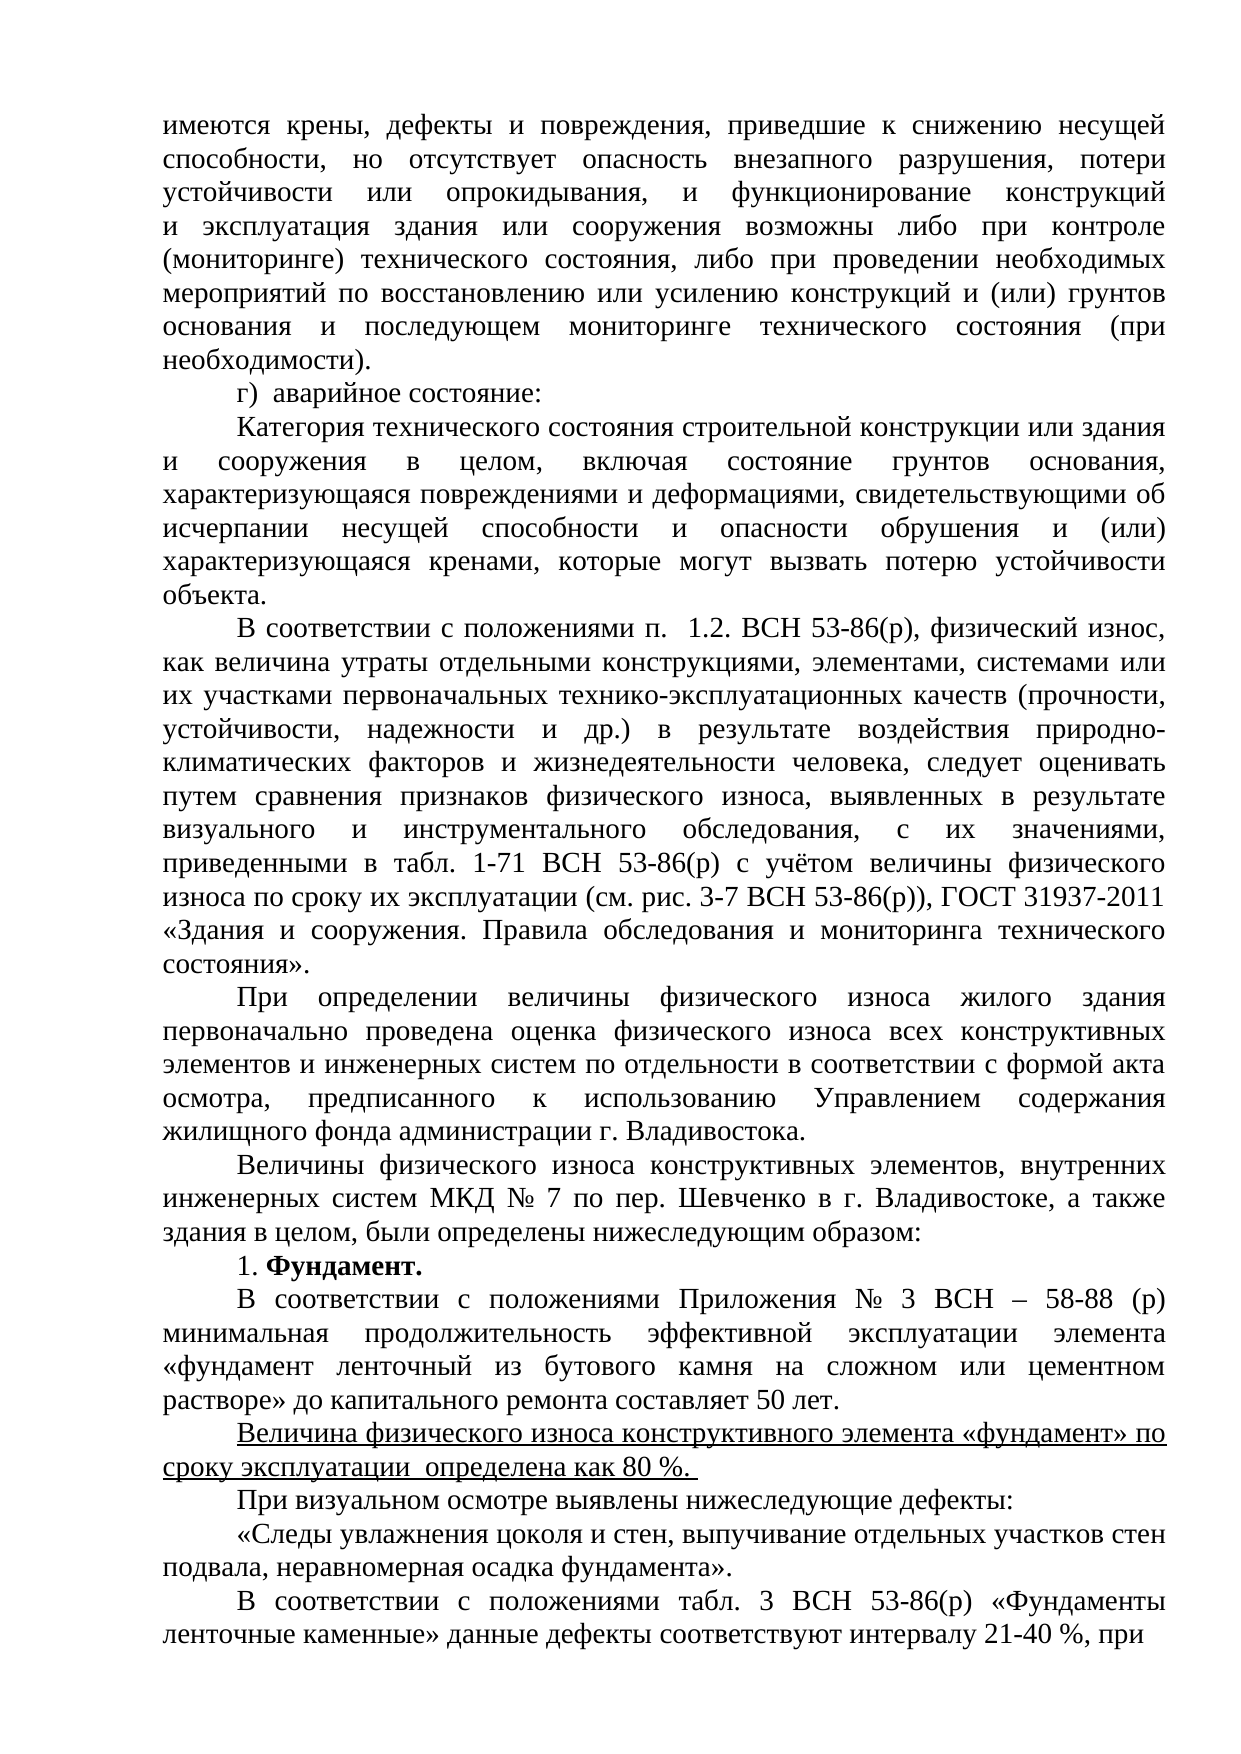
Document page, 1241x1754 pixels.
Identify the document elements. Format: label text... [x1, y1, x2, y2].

text При определении величины физического износа жилого здания первоначально проведена оценка физического износа всех конструктивных элементов и инженерных систем по отдельности в соответствии с формой акта осмотра, предписанного к использованию Управлением содержания жилищного фонда администрации г. Владивостока. [162, 979, 1167, 1147]
text г) аварийное состояние: [162, 376, 1167, 409]
text При визуальном осмотре выявлены нижеследующие дефекты: [162, 1482, 1167, 1516]
text Категория технического состояния строительной конструкции или здания и сооружения в целом, включая состояние грунтов основания, характеризующаяся повреждениями и деформациями, свидетельствующими об исчерпании несущей способности и опасности обрушения и (или) характеризующаяся кренами, которые могут вызвать потерю устойчивости объекта. [162, 409, 1167, 610]
text Величины физического износа конструктивных элементов, внутренних инженерных систем МКД № 7 по пер. Шевченко в г. Владивостоке, а также здания в целом, были определены нижеследующим образом: [162, 1147, 1167, 1248]
text В соответствии с положениями п. 1.2. ВСН 53-86(р), физический износ, как величина утраты отдельными конструкциями, элементами, системами или их участками первоначальных технико-эксплуатационных качеств (прочности, устойчивости, надежности и др.) в результате воздействия природно-климатических факторов и жизнедеятельности человека, следует оценивать путем сравнения признаков физического износа, выявленных в результате визуального и инструментального обследования, с их значениями, приведенными в табл. 1-71 ВСН 53-86(р) с учётом величины физического износа по сроку их эксплуатации (см. рис. 3-7 ВСН 53-86(р)), ГОСТ 31937-2011 «Здания и сооружения. Правила обследования и мониторинга технического состояния». [162, 610, 1167, 979]
text 1. Фундамент. [162, 1248, 1167, 1281]
text «Следы увлажнения цоколя и стен, выпучивание отдельных участков стен подвала, неравномерная осадка фундамента». [162, 1516, 1167, 1583]
text В соответствии с положениями Приложения № 3 ВСН – 58-88 (р) минимальная продолжительность эффективной эксплуатации элемента «фундамент ленточный из бутового камня на сложном или цементном растворе» до капитального ремонта составляет 50 лет. [162, 1281, 1167, 1415]
text имеются крены, дефекты и повреждения, приведшие к снижению несущей способности, но отсутствует опасность внезапного разрушения, потери устойчивости или опрокидывания, и функционирование конструкций и эксплуатация здания или сооружения возможны либо при контроле (мониторинге) технического состояния, либо при проведении необходимых мероприятий по восстановлению или усилению конструкций и (или) грунтов основания и последующем мониторинге технического состояния (при необходимости). [162, 107, 1167, 376]
text Величина физического износа конструктивного элемента «фундамент» по сроку эксплуатации определена как 80 %. [162, 1415, 1167, 1482]
text В соответствии с положениями табл. 3 ВСН 53-86(р) «Фундаменты ленточные каменные» данные дефекты соответствуют интервалу 21-40 %, при [162, 1583, 1167, 1650]
